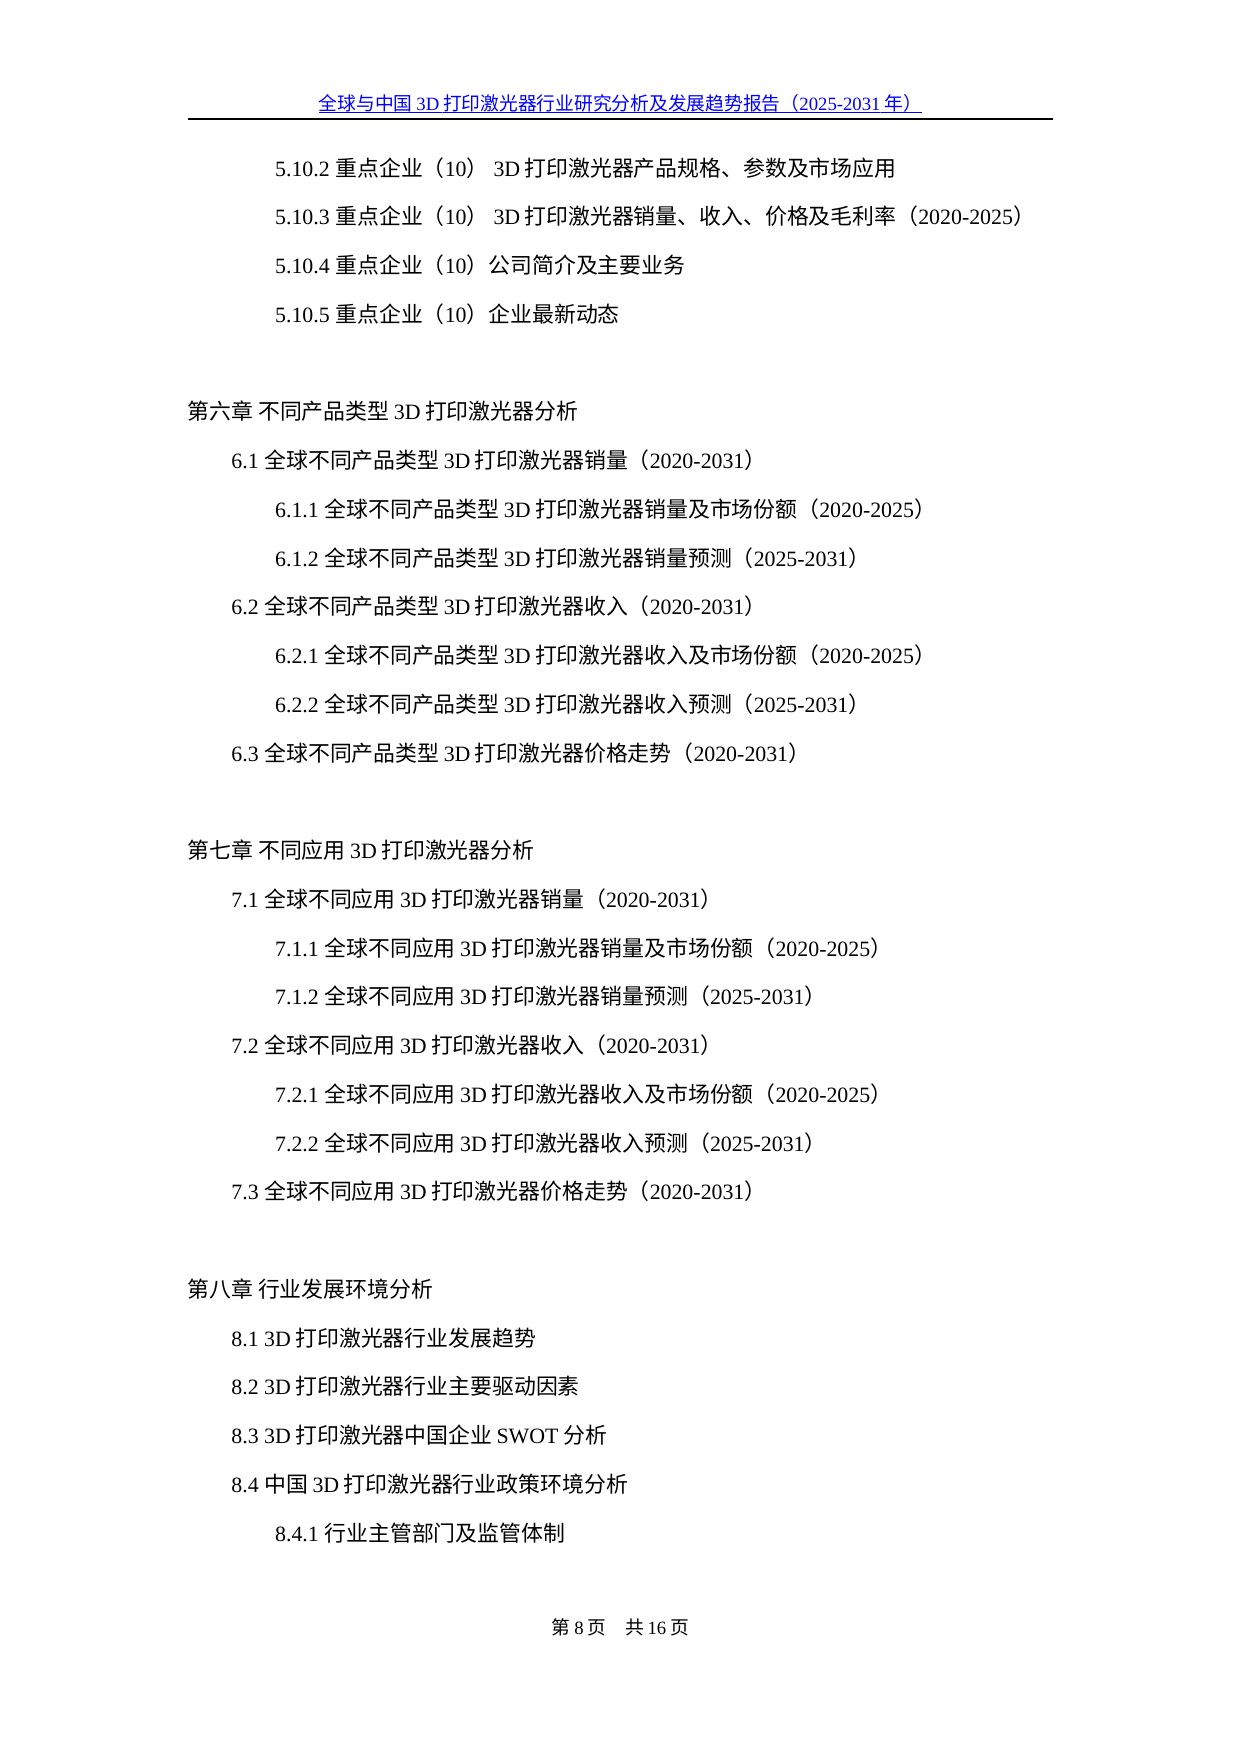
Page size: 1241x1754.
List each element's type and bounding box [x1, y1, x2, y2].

text [187, 150, 1053, 1548]
